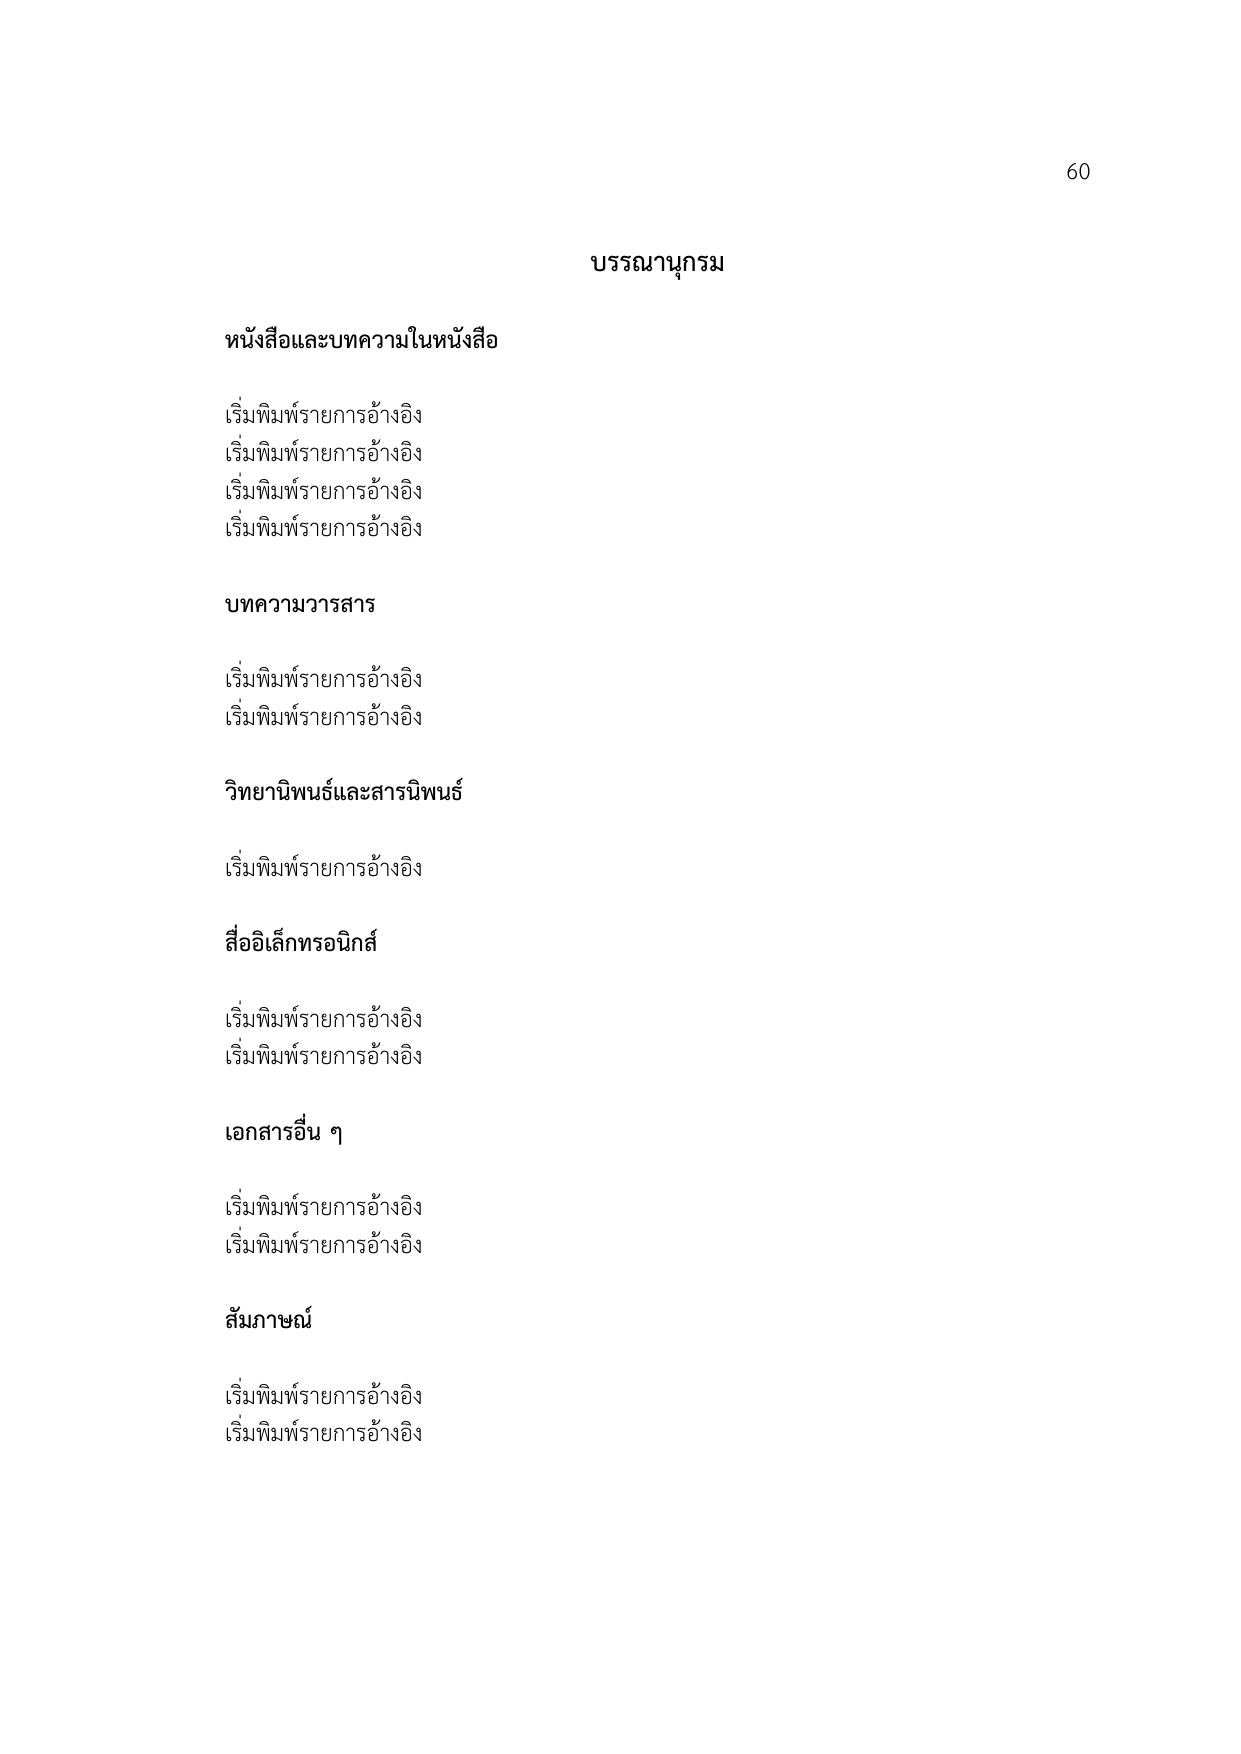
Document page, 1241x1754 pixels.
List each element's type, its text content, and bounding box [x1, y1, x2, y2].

text เริ่มพิมพ์รายการอ้างอิง [225, 432, 1090, 470]
text เริ่มพิมพ์รายการอ้างอิง [225, 1224, 1090, 1262]
text สัมภาษณ์ [225, 1299, 1090, 1337]
text บทความวารสาร [225, 583, 1090, 621]
text เริ่มพิมพ์รายการอ้างอิง [225, 1375, 1090, 1412]
text วิทยานิพนธ์และสารนิพนธ์ [225, 771, 1090, 809]
text เริ่มพิมพ์รายการอ้างอิง [225, 696, 1090, 734]
text บรรณานุกรม [225, 239, 1090, 281]
text เริ่มพิมพ์รายการอ้างอิง [225, 1186, 1090, 1224]
text เริ่มพิมพ์รายการอ้างอิง [225, 470, 1090, 507]
text เริ่มพิมพ์รายการอ้างอิง [225, 998, 1090, 1035]
text เริ่มพิมพ์รายการอ้างอิง [225, 847, 1090, 884]
text เริ่มพิมพ์รายการอ้างอิง [225, 658, 1090, 696]
text หนังสือและบทความในหนังสือ [225, 319, 1090, 357]
text เริ่มพิมพ์รายการอ้างอิง [225, 1035, 1090, 1073]
text เอกสารอื่น ๆ [225, 1111, 1090, 1148]
text เริ่มพิมพ์รายการอ้างอิง [225, 507, 1090, 545]
text เริ่มพิมพ์รายการอ้างอิง [225, 394, 1090, 432]
text สื่ออิเล็กทรอนิกส์ [225, 922, 1090, 960]
text เริ่มพิมพ์รายการอ้างอิง [225, 1412, 1090, 1450]
